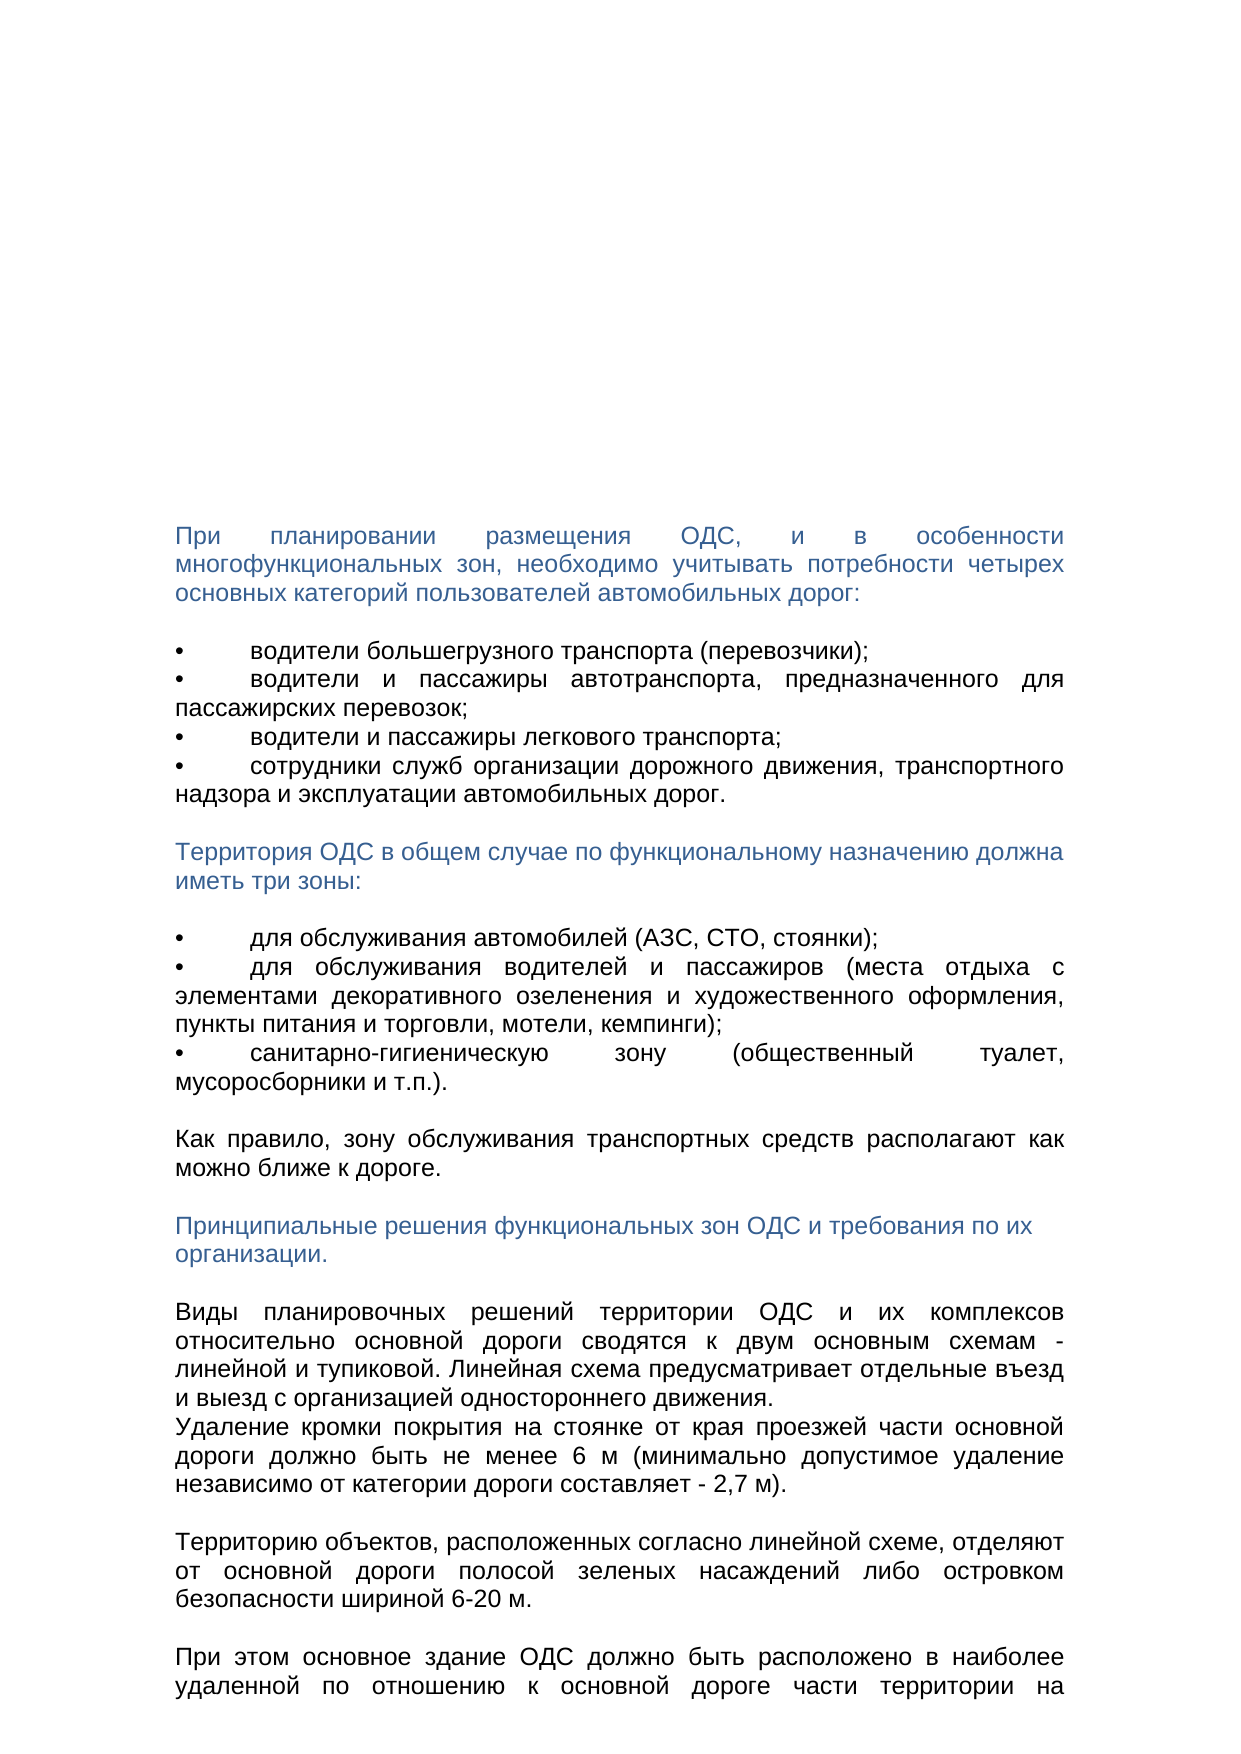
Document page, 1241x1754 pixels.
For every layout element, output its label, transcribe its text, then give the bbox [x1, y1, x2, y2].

text Как правило, зону обслуживания транспортных средств располагают как можно ближе к дороге. [175, 1124, 1065, 1182]
text • водители и пассажиры легкового транспорта; [175, 722, 1065, 751]
text Удаление кромки покрытия на стоянке от края проезжей части основной дороги должно быть не менее 6 м (минимально допустимое удаление независимо от категории дороги составляет - 2,7 м). [175, 1412, 1065, 1498]
text • сотрудники служб организации дорожного движения, транспортного надзора и эксплуатации автомобильных дорог. [175, 751, 1065, 808]
text • водители большегрузного транспорта (перевозчики); [175, 636, 1065, 664]
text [175, 1642, 1065, 1699]
text Территория ОДС в общем случае по функциональному назначению должна иметь три зоны: [175, 837, 1065, 894]
text Территорию объектов, расположенных согласно линейной схеме, отделяют от основной дороги полосой зеленых насаждений либо островком безопасности шириной 6-20 м. [175, 1527, 1065, 1613]
text Виды планировочных решений территории ОДС и их комплексов относительно основной дороги сводятся к двум основным схемам - линейной и тупиковой. Линейная схема предусматривает отдельные въезд и выезд с организацией одностороннего движения. [175, 1297, 1065, 1412]
text • для обслуживания водителей и пассажиров (места отдыха с элементами декоративного озеленения и художественного оформления, пункты питания и торговли, мотели, кемпинги); [175, 952, 1065, 1038]
text • водители и пассажиры автотранспорта, предназначенного для пассажирских перевозок; [175, 664, 1065, 722]
text Принципиальные решения функциональных зон ОДС и требования по их организации. [175, 1211, 1065, 1268]
text • для обслуживания автомобилей (АЗС, СТО, стоянки); [175, 923, 1065, 952]
text При планировании размещения ОДС, и в особенности многофункциональных зон, необходимо учитывать потребности четырех основных категорий пользователей автомобильных дорог: [175, 521, 1065, 607]
text • санитарно-гигиеническую зону (общественный туалет, мусоросборники и т.п.). [175, 1038, 1065, 1096]
